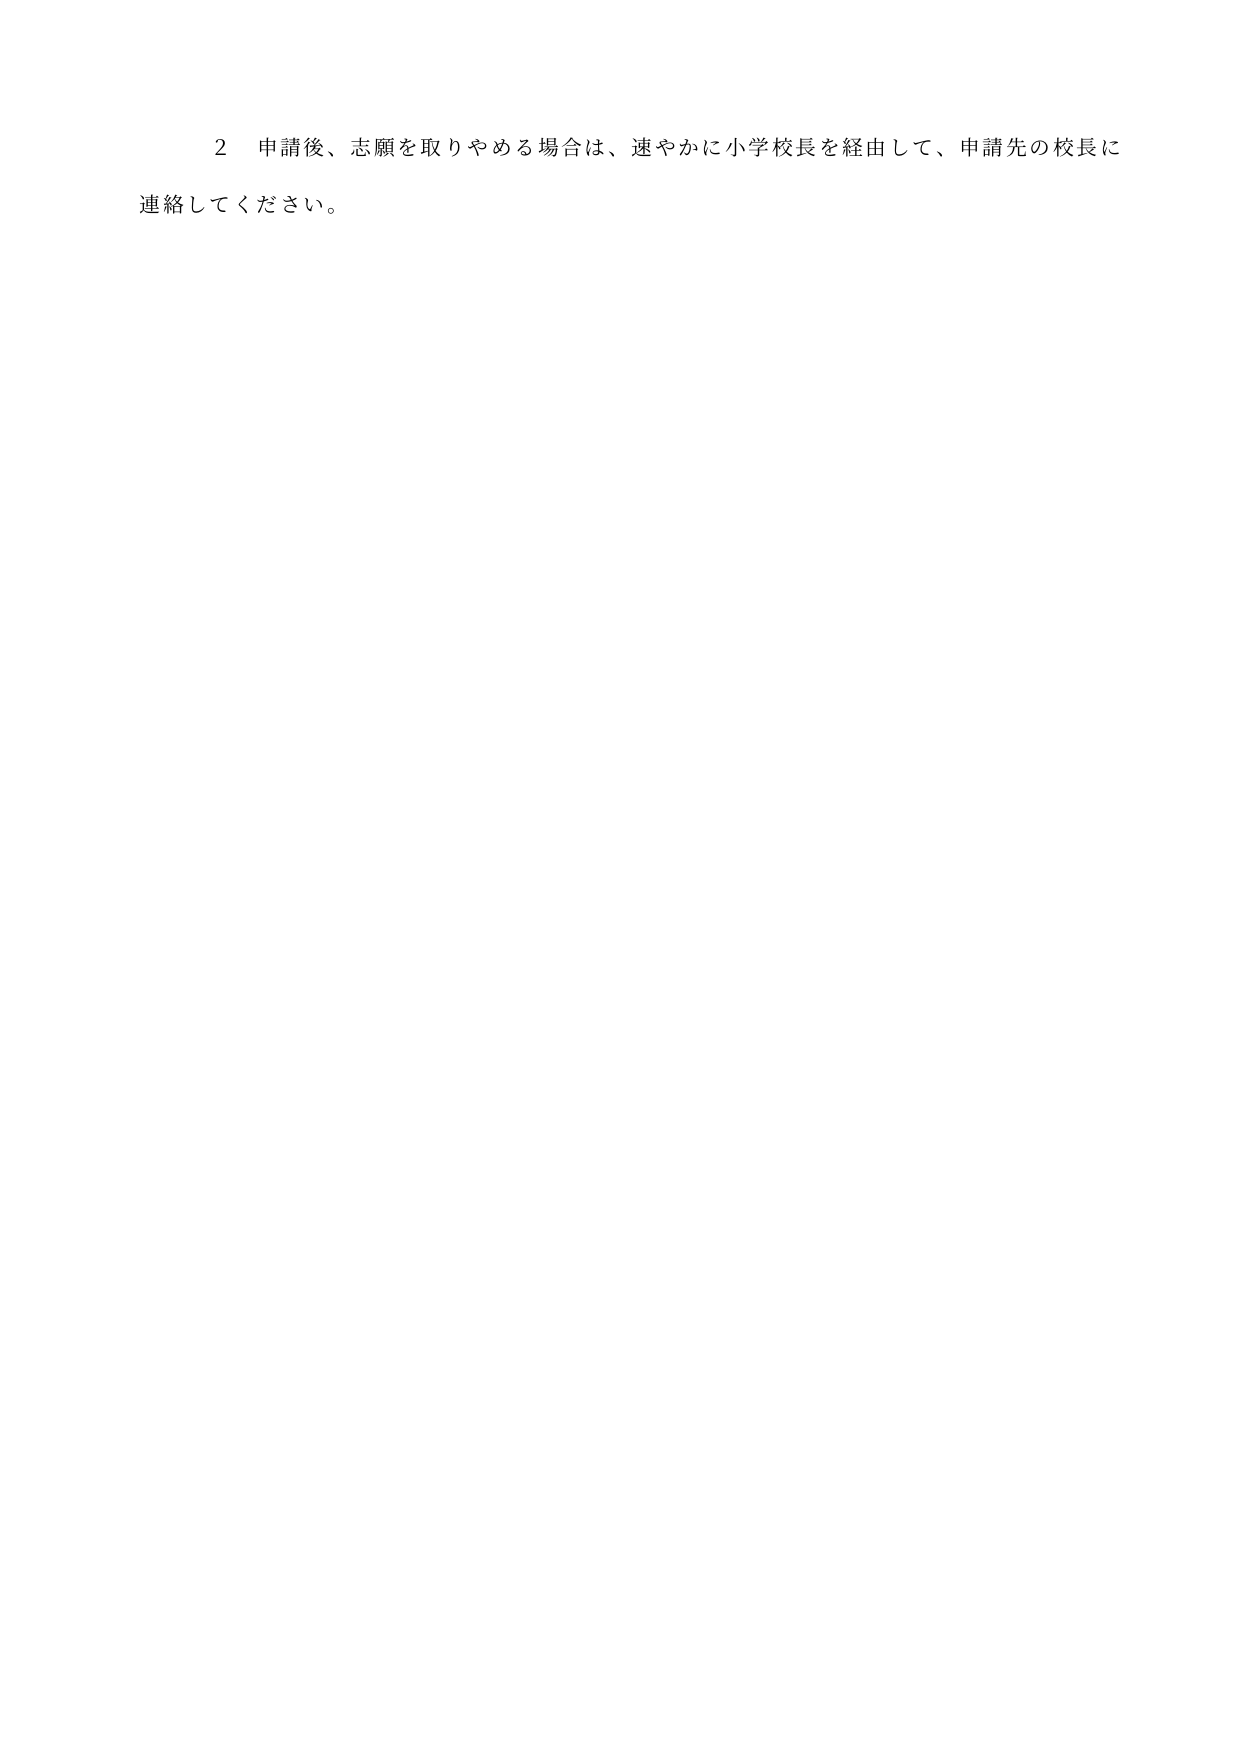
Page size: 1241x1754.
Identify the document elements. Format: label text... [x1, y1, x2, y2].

text ２ 申請後、志願を取りやめる場合は、速やかに小学校長を経由して、申請先の校長に連絡してください。 [116, 118, 1124, 232]
